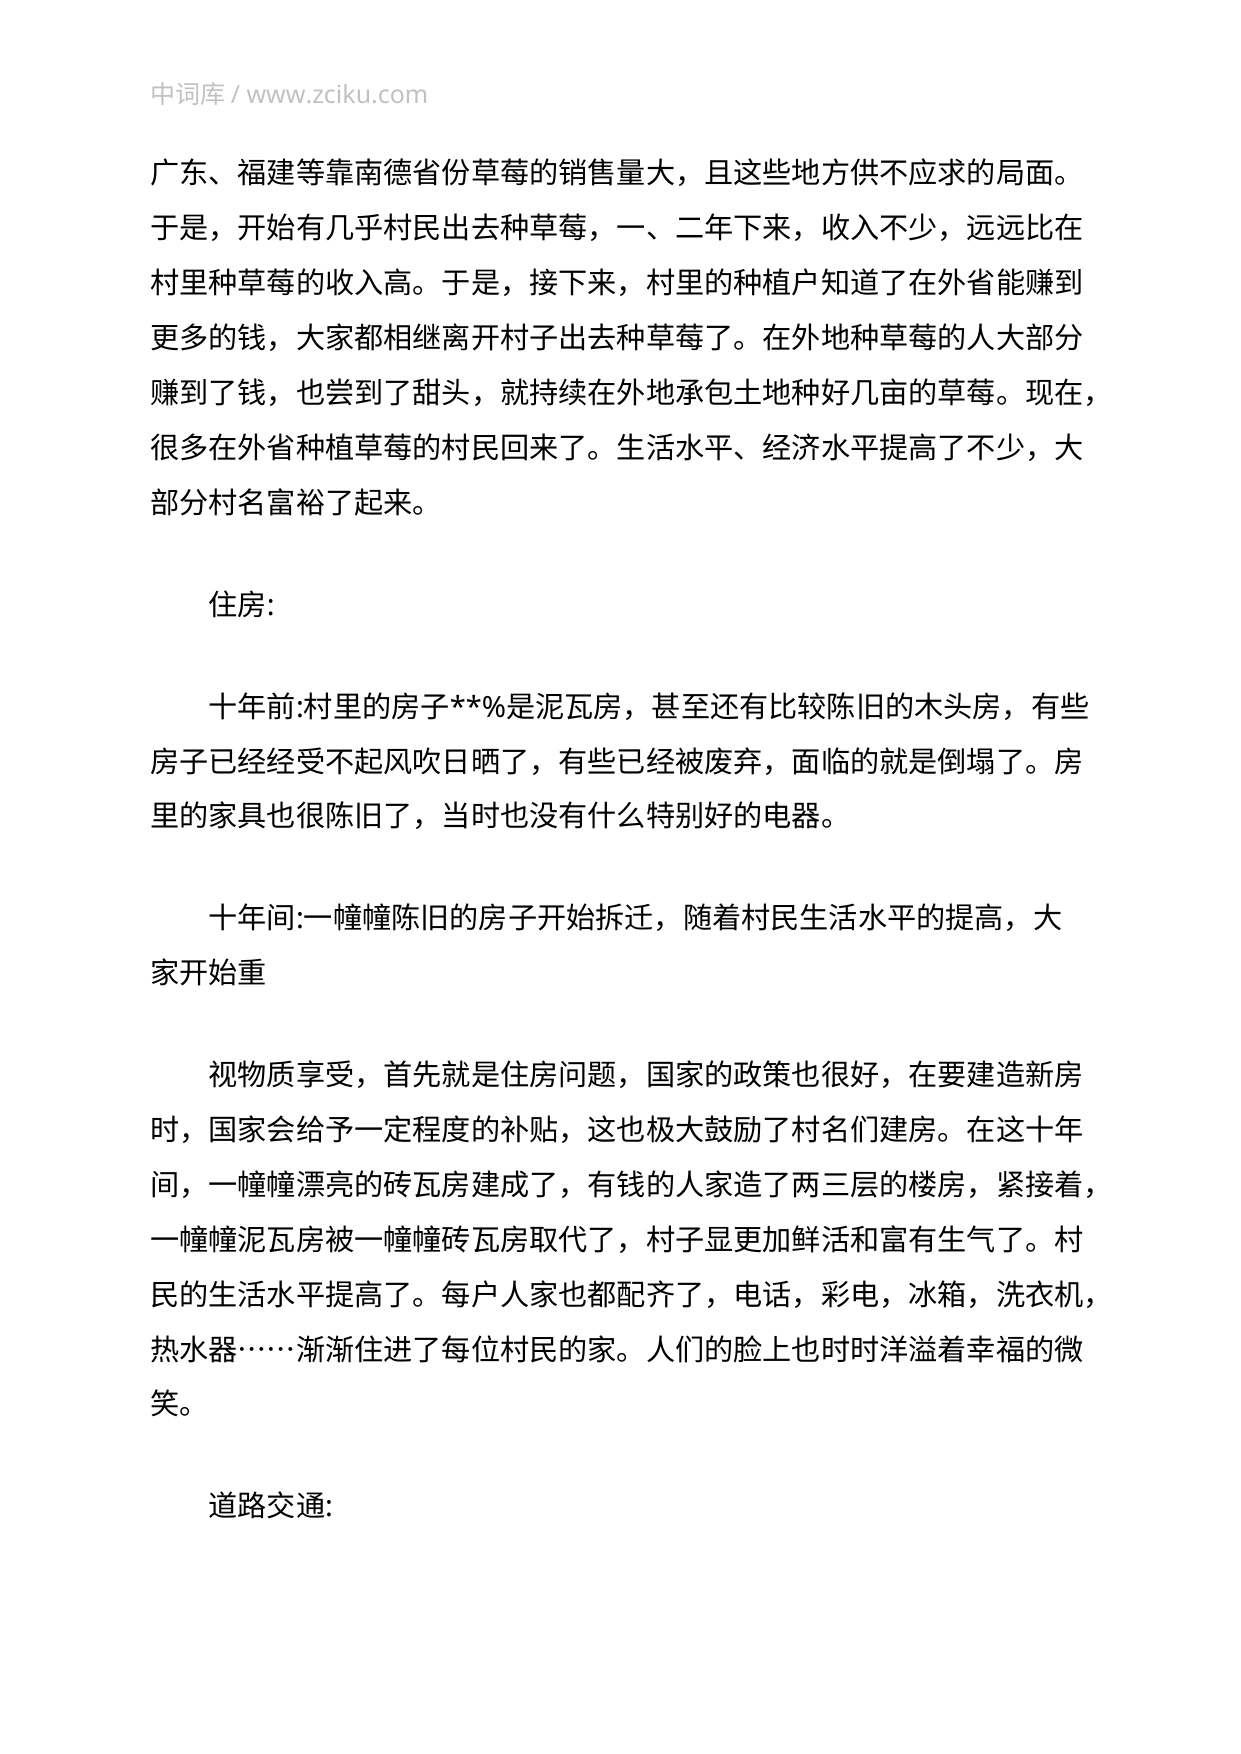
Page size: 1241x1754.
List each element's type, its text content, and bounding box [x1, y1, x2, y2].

text 十年前:村里的房子**%是泥瓦房，甚至还有比较陈旧的木头房，有些房子已经经受不起风吹日晒了，有些已经被废弃，面临的就是倒塌了。房里的家具也很陈旧了，当时也没有什么特别好的电器。 [150, 683, 1090, 835]
text 道路交通: [150, 1483, 1090, 1525]
text 十年间:一幢幢陈旧的房子开始拆迁，随着村民生活水平的提高，大家开始重 [150, 895, 1090, 992]
text 住房: [150, 581, 1090, 623]
text 视物质享受，首先就是住房问题，国家的政策也很好，在要建造新房时，国家会给予一定程度的补贴，这也极大鼓励了村名们建房。在这十年间，一幢幢漂亮的砖瓦房建成了，有钱的人家造了两三层的楼房，紧接着，一幢幢泥瓦房被一幢幢砖瓦房取代了，村子显更加鲜活和富有生气了。村民的生活水平提高了。每户人家也都配齐了，电话，彩电，冰箱，洗衣机，热水器……渐渐住进了每位村民的家。人们的脸上也时时洋溢着幸福的微笑。 [150, 1052, 1090, 1423]
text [150, 150, 1090, 522]
